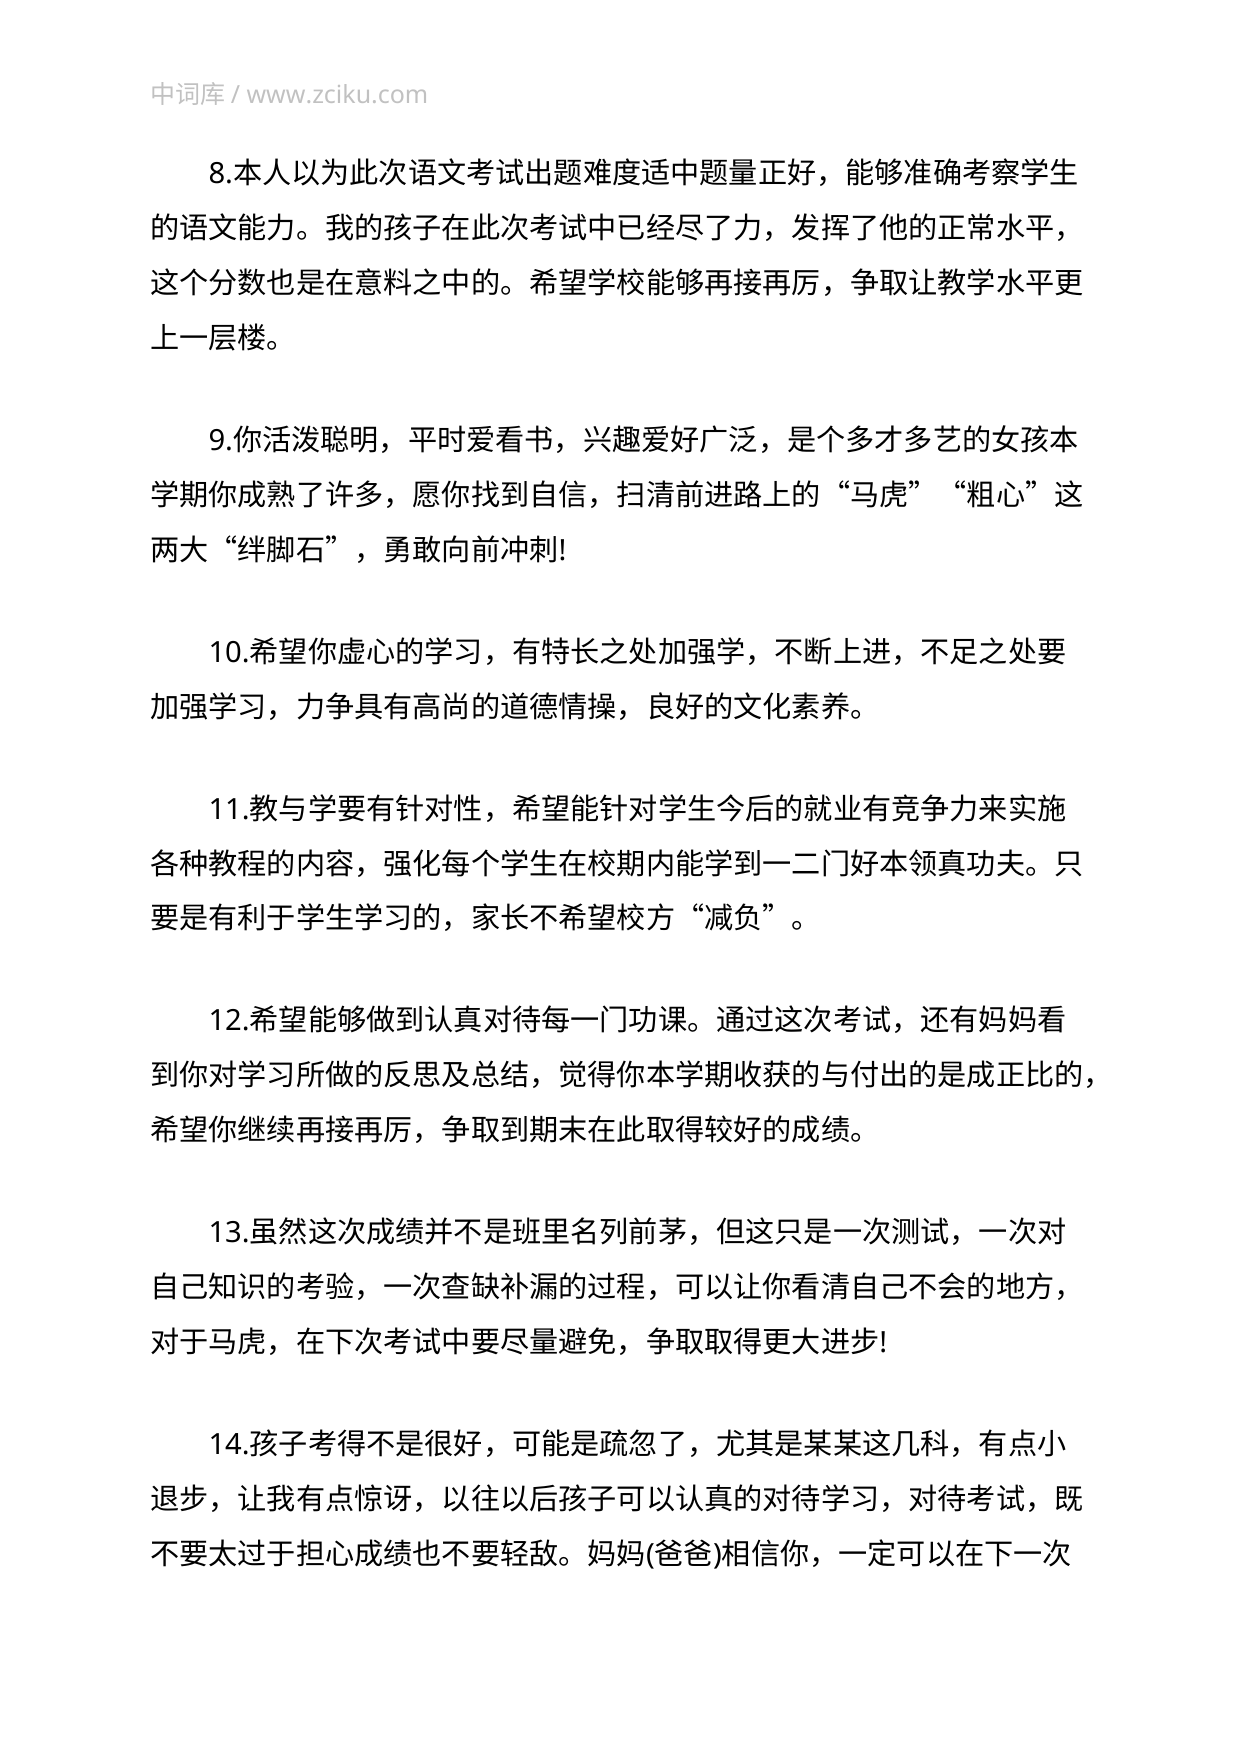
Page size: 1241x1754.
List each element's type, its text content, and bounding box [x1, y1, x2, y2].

text 13.虽然这次成绩并不是班里名列前茅，但这只是一次测试，一次对自己知识的考验，一次查缺补漏的过程，可以让你看清自己不会的地方，对于马虎，在下次考试中要尽量避免，争取取得更大进步! [150, 1208, 1090, 1361]
text 9.你活泼聪明，平时爱看书，兴趣爱好广泛，是个多才多艺的女孩本学期你成熟了许多，愿你找到自信，扫清前进路上的“马虎”“粗心”这两大“绊脚石”，勇敢向前冲刺! [150, 417, 1090, 569]
text 8.本人以为此次语文考试出题难度适中题量正好，能够准确考察学生的语文能力。我的孩子在此次考试中已经尽了力，发挥了他的正常水平，这个分数也是在意料之中的。希望学校能够再接再厉，争取让教学水平更上一层楼。 [150, 150, 1090, 357]
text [150, 1420, 1090, 1573]
text 10.希望你虚心的学习，有特长之处加强学，不断上进，不足之处要加强学习，力争具有高尚的道德情操，良好的文化素养。 [150, 628, 1090, 726]
text 11.教与学要有针对性，希望能针对学生今后的就业有竞争力来实施各种教程的内容，强化每个学生在校期内能学到一二门好本领真功夫。只要是有利于学生学习的，家长不希望校方“减负”。 [150, 785, 1090, 937]
text 12.希望能够做到认真对待每一门功课。通过这次考试，还有妈妈看到你对学习所做的反思及总结，觉得你本学期收获的与付出的是成正比的，希望你继续再接再厉，争取到期末在此取得较好的成绩。 [150, 997, 1090, 1149]
